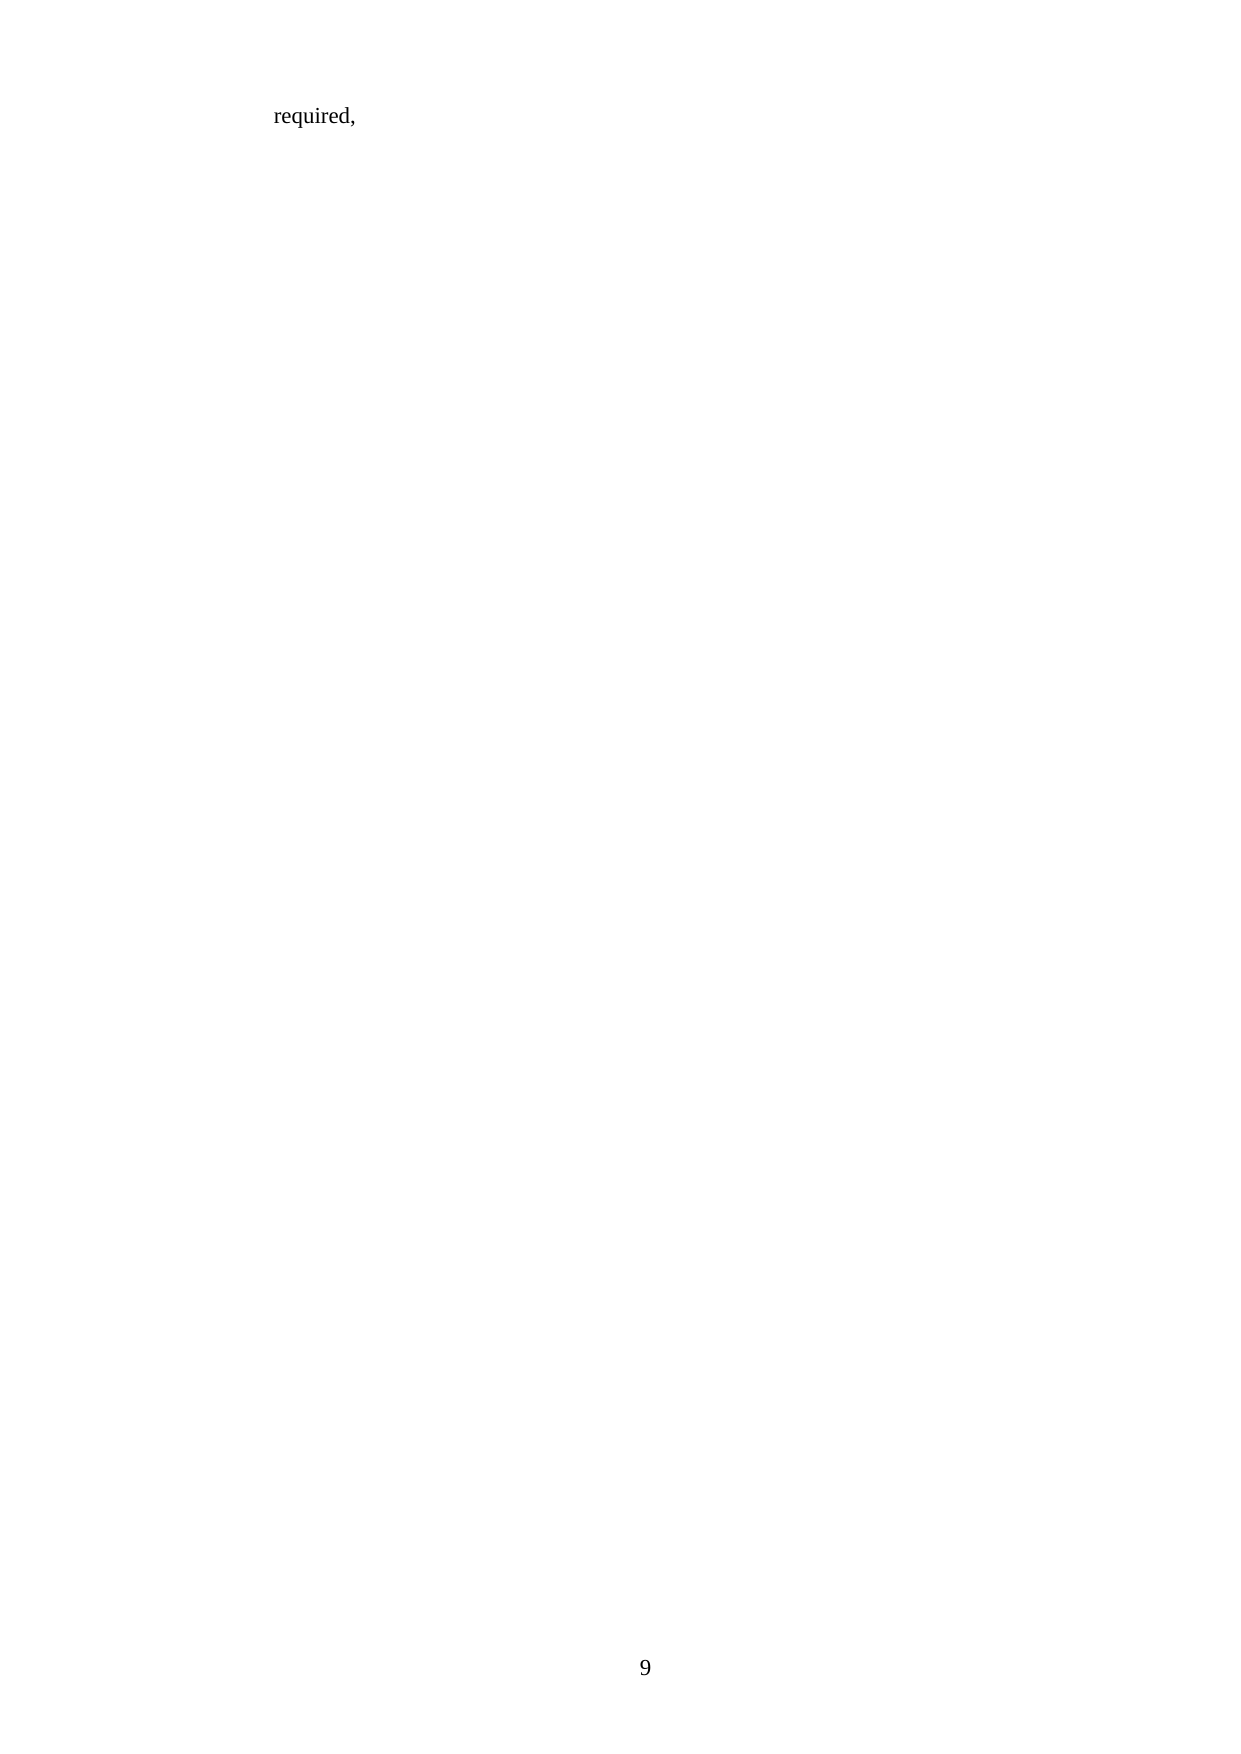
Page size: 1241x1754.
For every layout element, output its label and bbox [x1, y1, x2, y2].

list [184, 102, 1126, 128]
